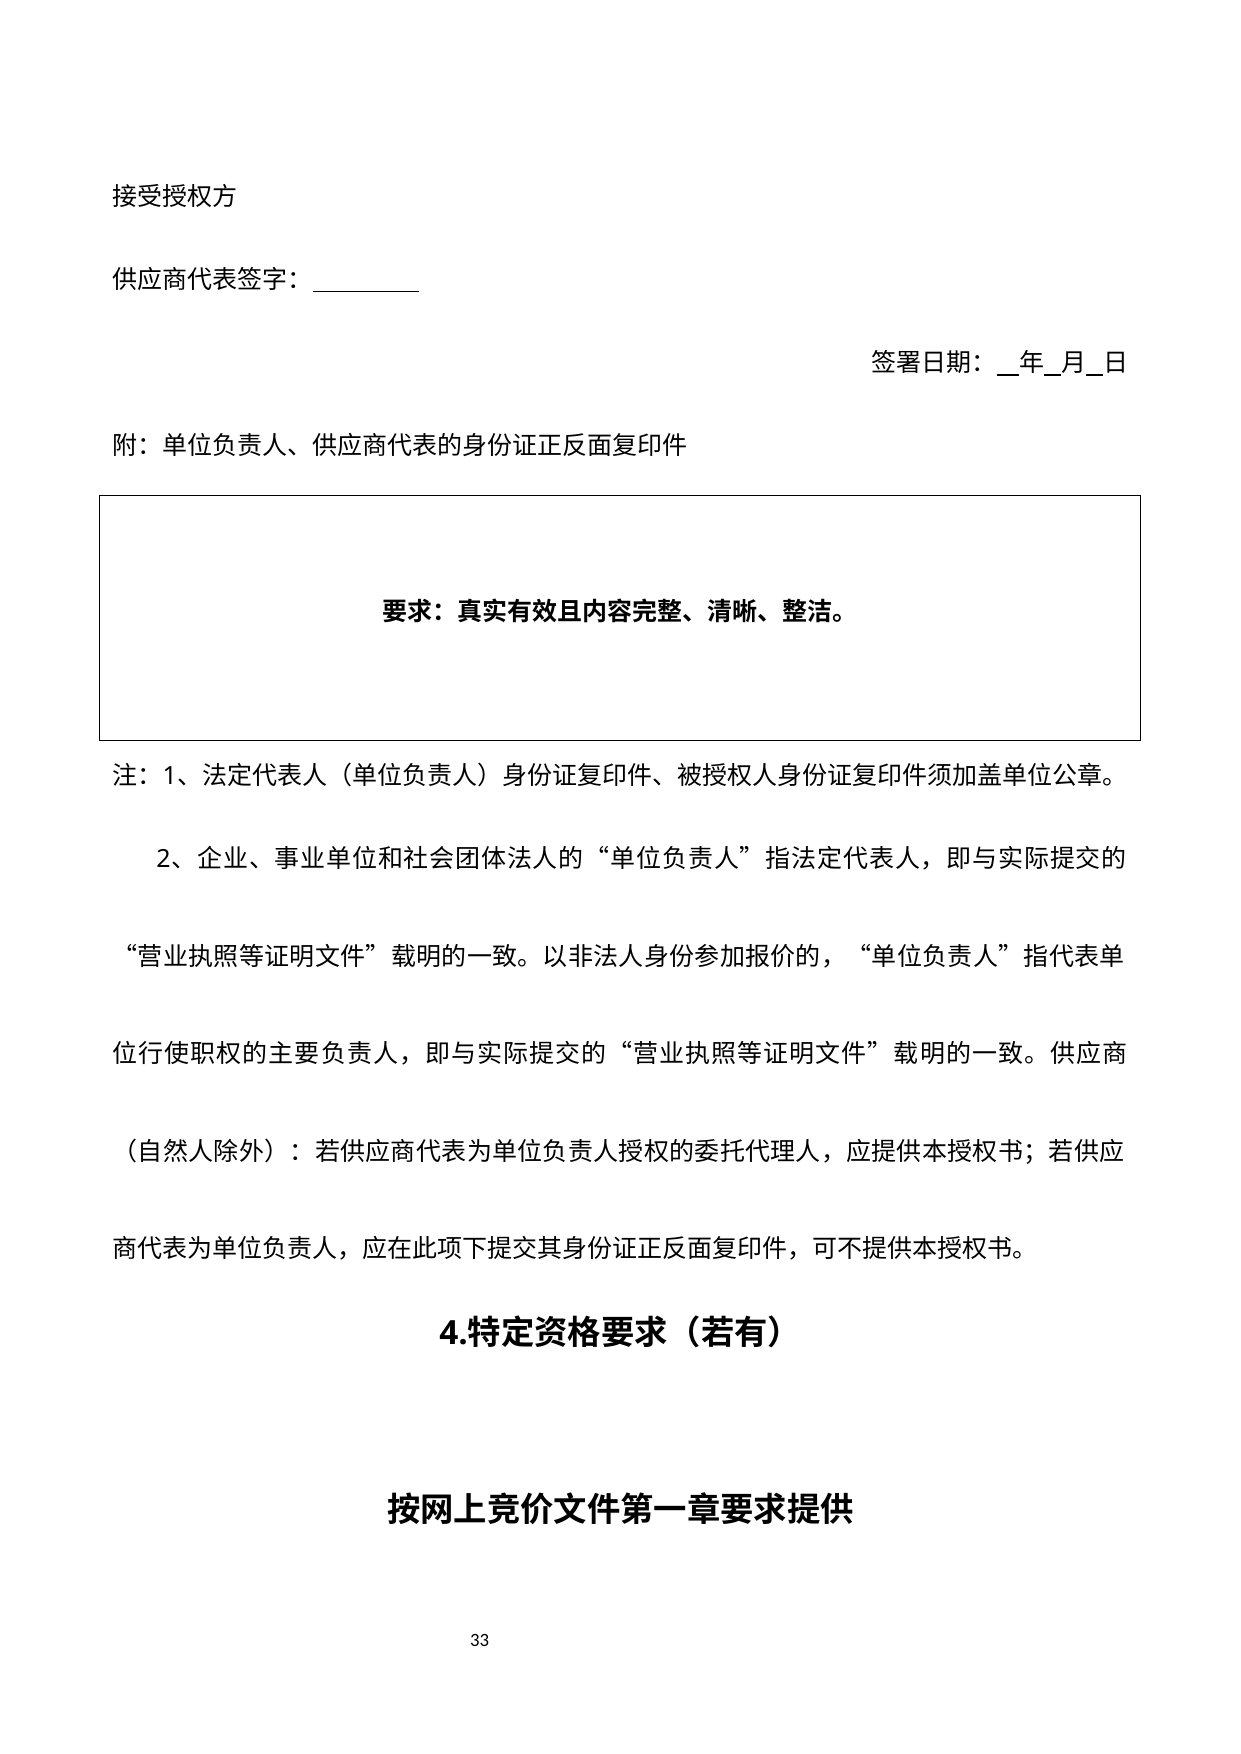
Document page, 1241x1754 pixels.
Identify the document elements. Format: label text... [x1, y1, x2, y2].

text 签署日期： 年 月 日 [112, 328, 1128, 393]
text 接受授权方 [112, 162, 1128, 227]
text 2、企业、事业单位和社会团体法人的“单位负责人”指法定代表人，即与实际提交的“营业执照等证明文件”载明的一致。以非法人身份参加报价的，“单位负责人”指代表单位行使职权的主要负责人，即与实际提交的“营业执照等证明文件”载明的一致。供应商（自然人除外）：若供应商代表为单位负责人授权的委托代理人，应提供本授权书；若供应商代表为单位负责人，应在此项下提交其身份证正反面复印件，可不提供本授权书。 [112, 824, 1128, 1279]
text 4.特定资格要求（若有） [112, 1297, 1128, 1362]
table_header 要求：真实有效且内容完整、清晰、整洁。 [100, 496, 1140, 740]
text 供应商代表签字： [112, 245, 1128, 310]
text 注：1、法定代表人（单位负责人）身份证复印件、被授权人身份证复印件须加盖单位公章。 [112, 741, 1128, 806]
text 按网上竞价文件第一章要求提供 [112, 1474, 1128, 1539]
text 附：单位负责人、供应商代表的身份证正反面复印件 [112, 411, 1128, 476]
